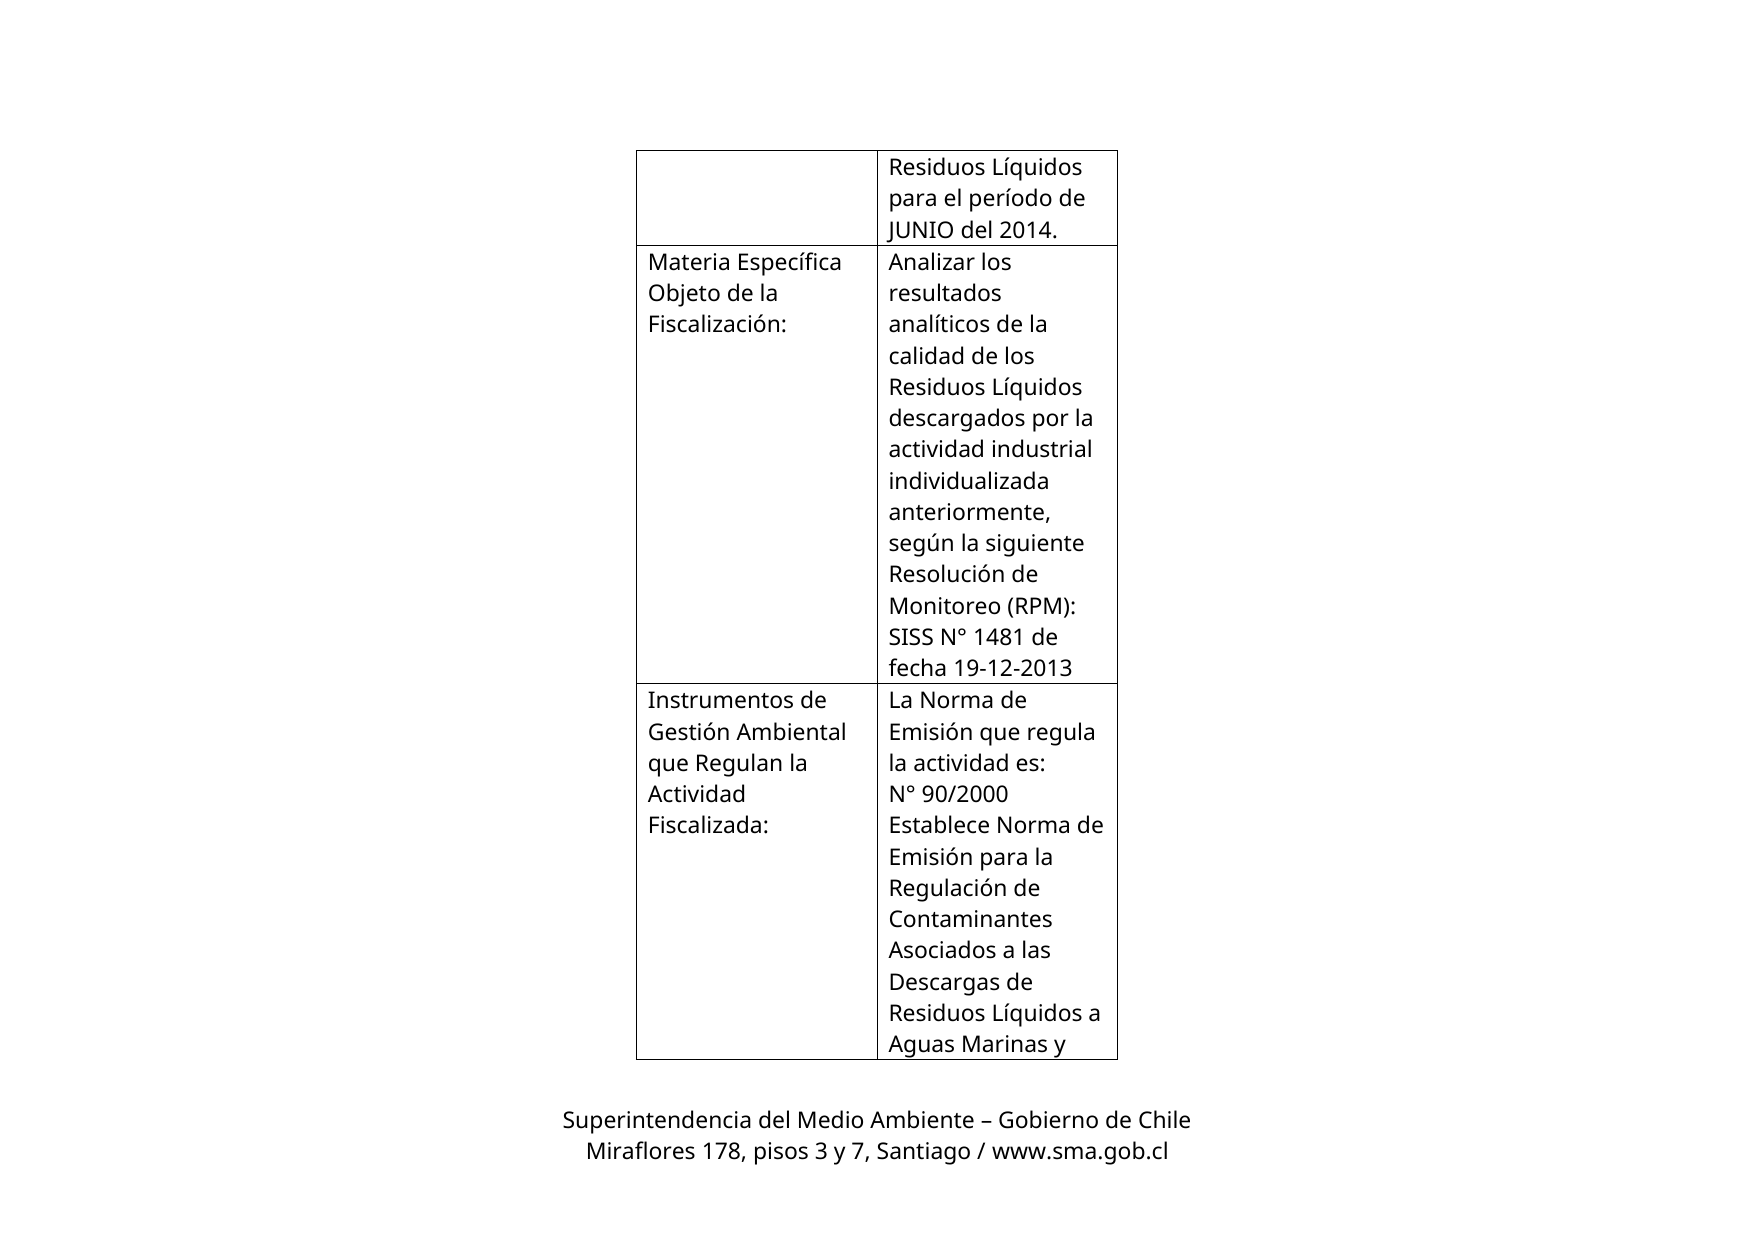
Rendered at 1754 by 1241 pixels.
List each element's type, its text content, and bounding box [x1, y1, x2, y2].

table_cell Analizar los resultados analíticos de la calidad de los Residuos Líquidos descargados por la actividad industrial individualizada anteriormente, según la siguiente Resolución de Monitoreo (RPM): SISS N° 1481 de fecha 19-12-2013 [878, 246, 1117, 683]
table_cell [878, 684, 1117, 1059]
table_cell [637, 684, 877, 1059]
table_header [878, 151, 1117, 245]
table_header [637, 151, 877, 245]
table_cell Materia Específica Objeto de la Fiscalización: [637, 246, 877, 683]
